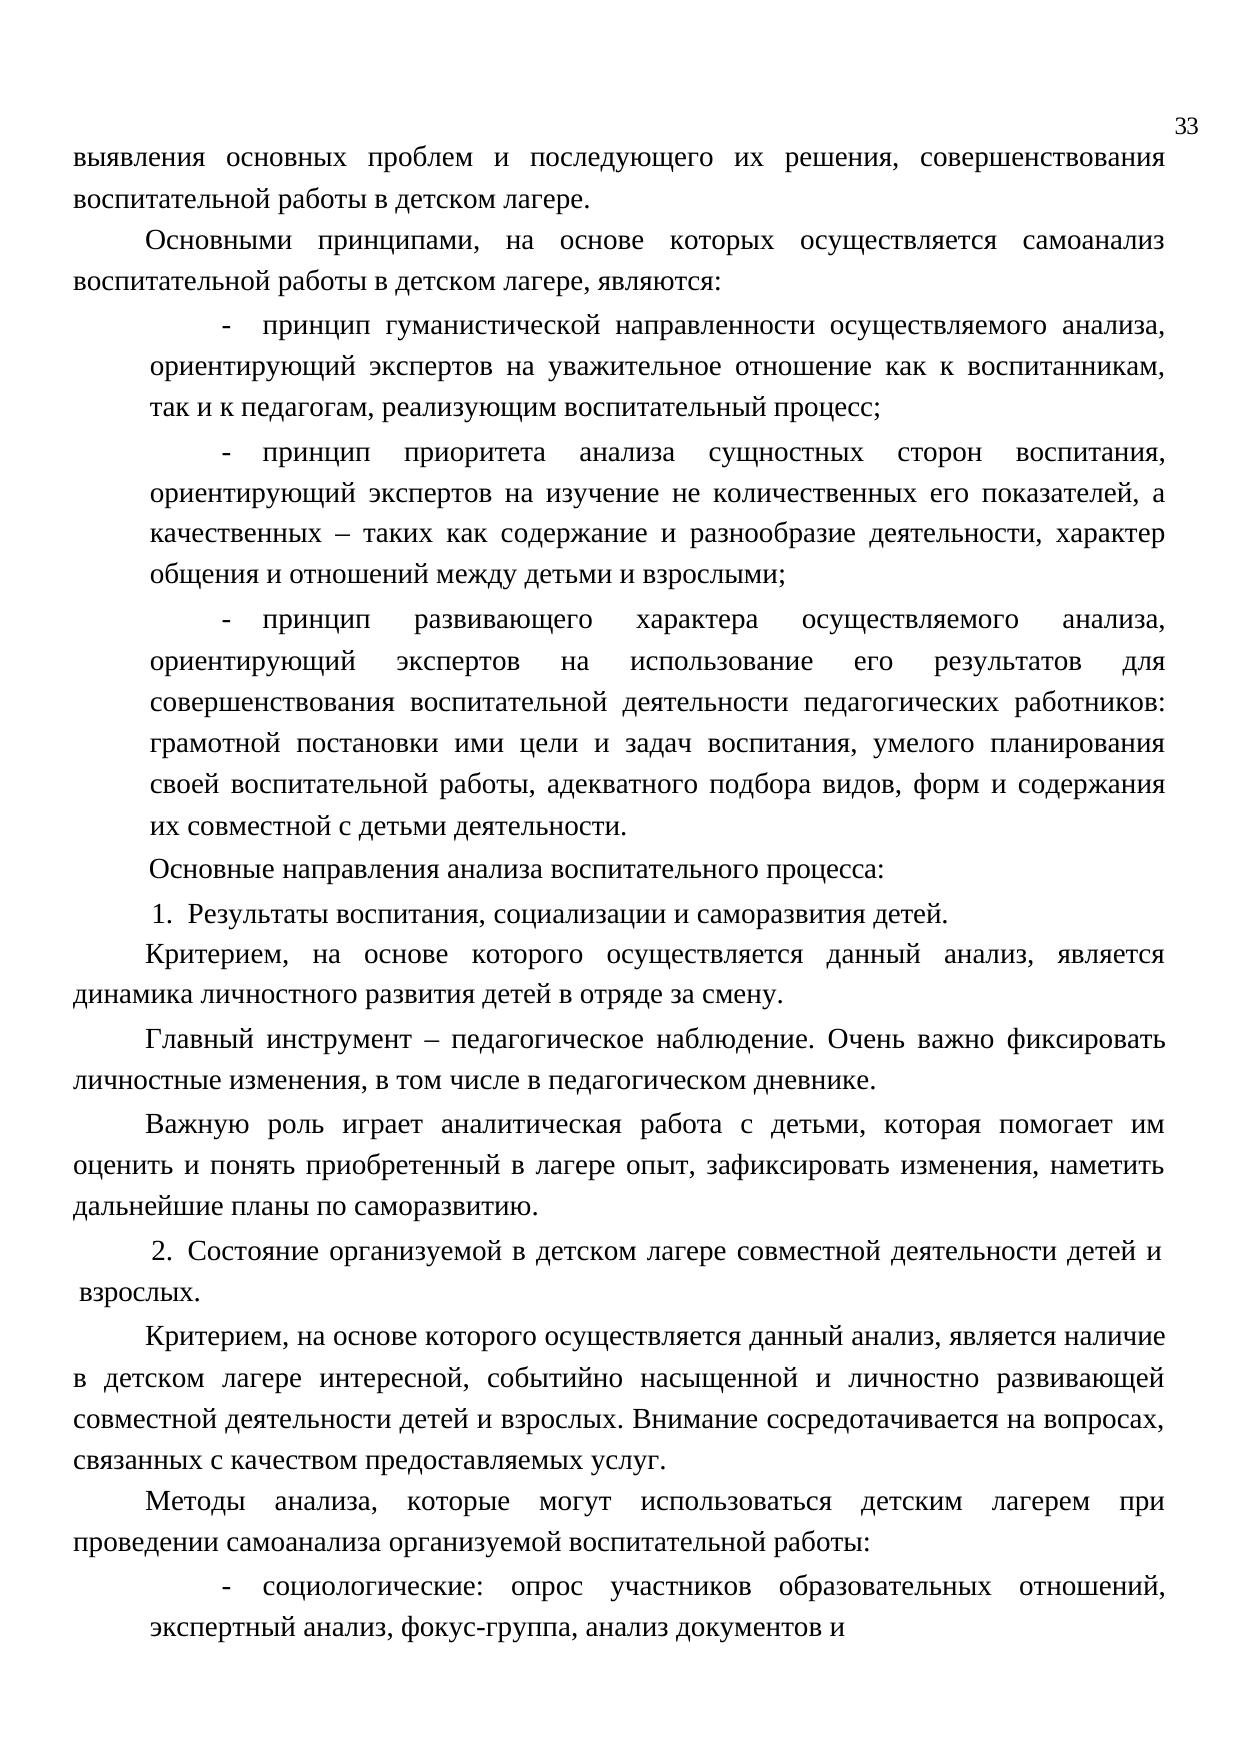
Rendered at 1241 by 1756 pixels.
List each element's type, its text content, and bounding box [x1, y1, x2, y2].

list Состояние организуемой в детском лагере совместной деятельности детей и взрослых. [79, 1233, 1163, 1307]
text Методы анализа, которые могут использоваться детским лагерем при проведении самоанализа организуемой воспитательной работы: [73, 1483, 1166, 1558]
list социологические: опрос участников образовательных отношений, экспертный анализ, фокус-группа, анализ документов и [149, 1568, 1166, 1643]
list Результаты воспитания, социализации и саморазвития детей. [151, 896, 1181, 930]
text Главный инструмент – педагогическое наблюдение. Очень важно фиксировать личностные изменения, в том числе в педагогическом дневнике. [73, 1021, 1167, 1096]
list принцип гуманистической направленности осуществляемого анализа, ориентирующий экспертов на уважительное отношение как к воспитанникам, так и к педагогам, реализующим воспитательный процесс; [149, 307, 1166, 423]
list принцип развивающего характера осуществляемого анализа, ориентирующий экспертов на использование его результатов для совершенствования воспитательной деятельности педагогических работников: грамотной постановки ими цели и задач воспитания, умелого планирования своей воспитательной работы, адекватного подбора видов, форм и содержания их совместной с детьми деятельности. [149, 601, 1166, 841]
text Важную роль играет аналитическая работа с детьми, которая помогает им оценить и понять приобретенный в лагере опыт, зафиксировать изменения, наметить дальнейшие планы по саморазвитию. [73, 1107, 1166, 1222]
text Критерием, на основе которого осуществляется данный анализ, является динамика личностного развития детей в отряде за смену. [73, 936, 1166, 1010]
text Критерием, на основе которого осуществляется данный анализ, является наличие в детском лагере интересной, событийно насыщенной и личностно развивающей совместной деятельности детей и взрослых. Внимание сосредотачивается на вопросах, связанных с качеством предоставляемых услуг. [73, 1318, 1166, 1476]
list принцип приоритета анализа сущностных сторон воспитания, ориентирующий экспертов на изучение не количественных его показателей, а качественных – таких как содержание и разнообразие деятельности, характер общения и отношений между детьми и взрослыми; [149, 434, 1166, 590]
text выявления основных проблем и последующего их решения, совершенствования воспитательной работы в детском лагере. [73, 139, 1166, 214]
text Основные направления анализа воспитательного процесса: [148, 851, 1181, 885]
text Основными принципами, на основе которых осуществляется самоанализ воспитательной работы в детском лагере, являются: [73, 222, 1166, 296]
